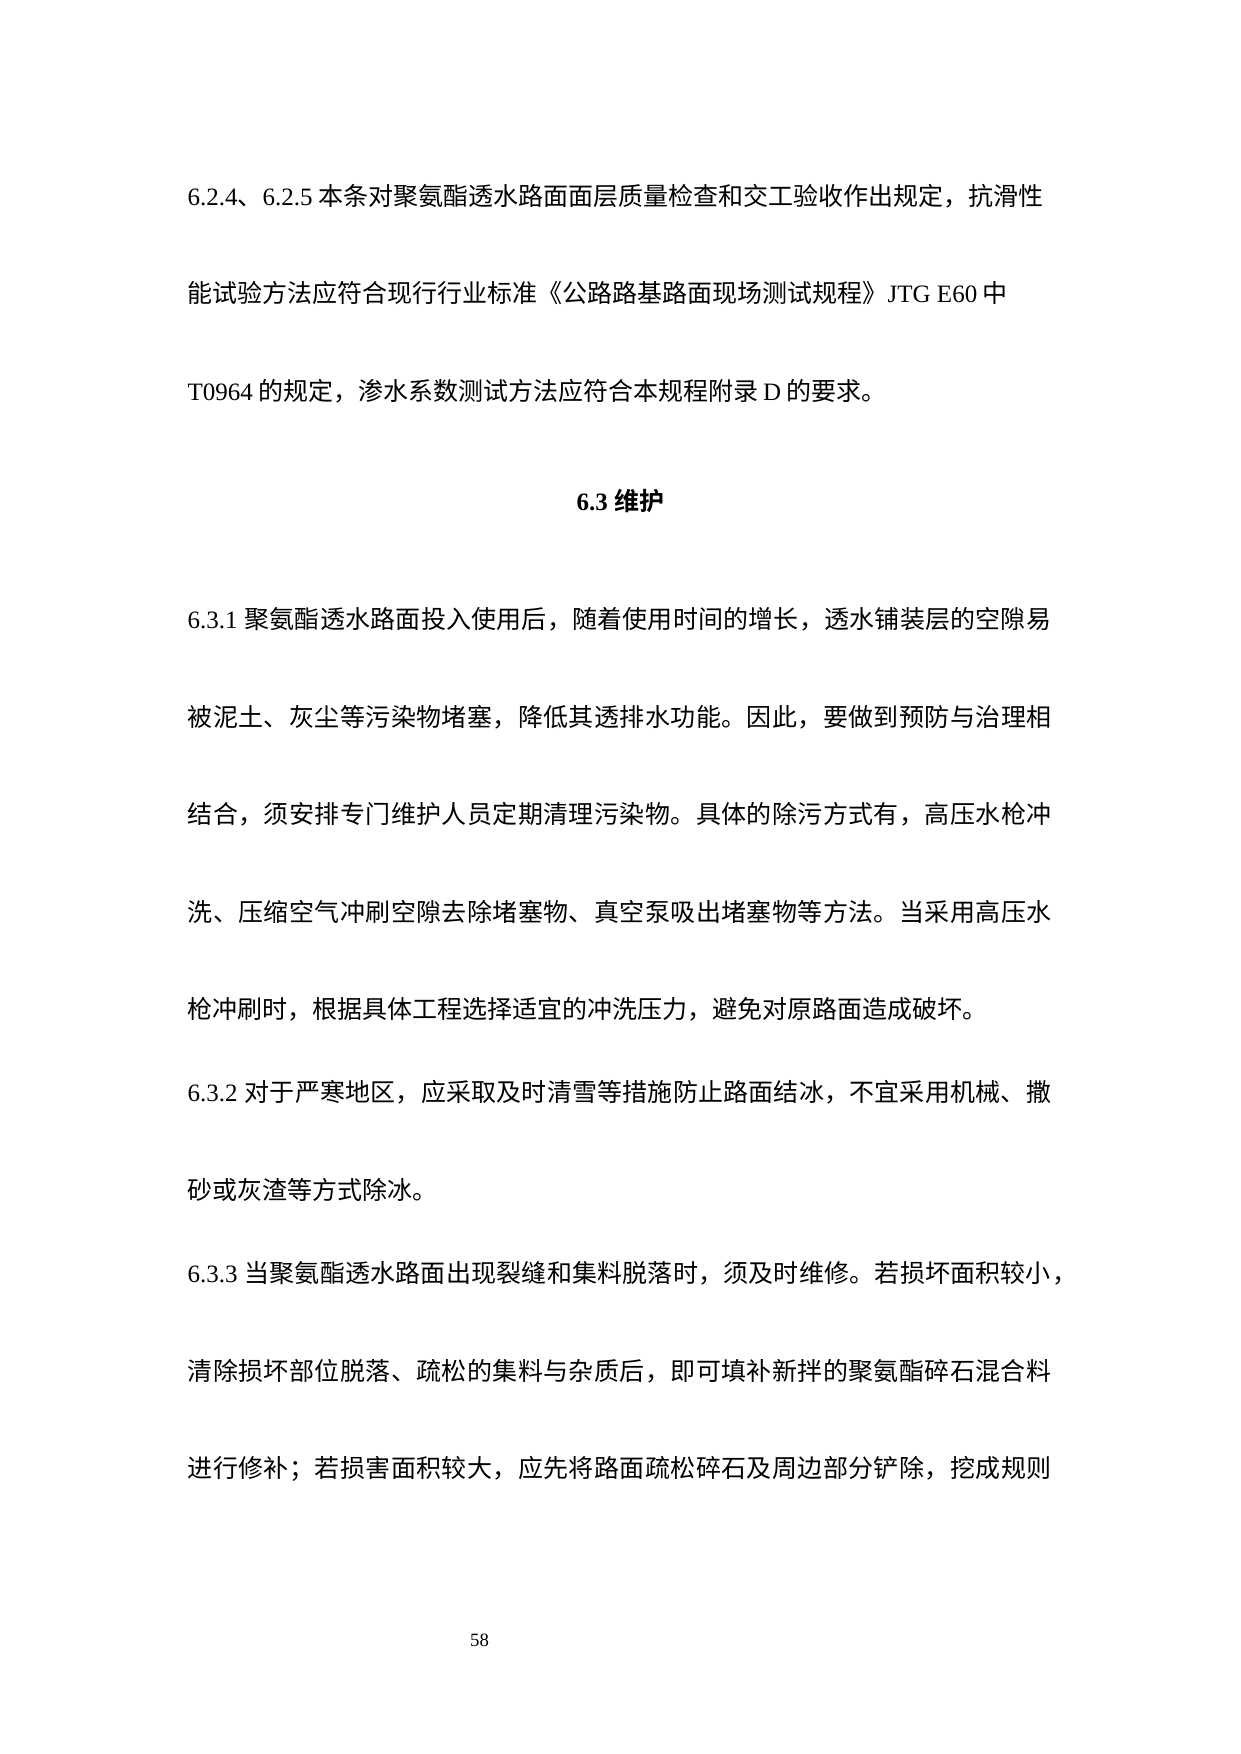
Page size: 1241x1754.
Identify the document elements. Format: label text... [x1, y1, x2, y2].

text 6.3.1 聚氨酯透水路面投入使用后，随着使用时间的增长，透水铺装层的空隙易被泥土、灰尘等污染物堵塞，降低其透排水功能。因此，要做到预防与治理相结合，须安排专门维护人员定期清理污染物。具体的除污方式有，高压水枪冲洗、压缩空气冲刷空隙去除堵塞物、真空泵吸出堵塞物等方法。当采用高压水枪冲刷时，根据具体工程选择适宜的冲洗压力，避免对原路面造成破坏。 [187, 585, 1053, 1040]
text 6.2.4、6.2.5 本条对聚氨酯透水路面面层质量检查和交工验收作出规定，抗滑性能试验方法应符合现行行业标准《公路路基路面现场测试规程》JTG E60中T0964的规定，渗水系数测试方法应符合本规程附录D的要求。 [187, 162, 1053, 422]
subtitle 6.3 维护 [187, 467, 1053, 532]
text 6.3.2 对于严寒地区，应采取及时清雪等措施防止路面结冰，不宜采用机械、撒砂或灰渣等方式除冰。 [187, 1058, 1053, 1221]
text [187, 1239, 1053, 1499]
